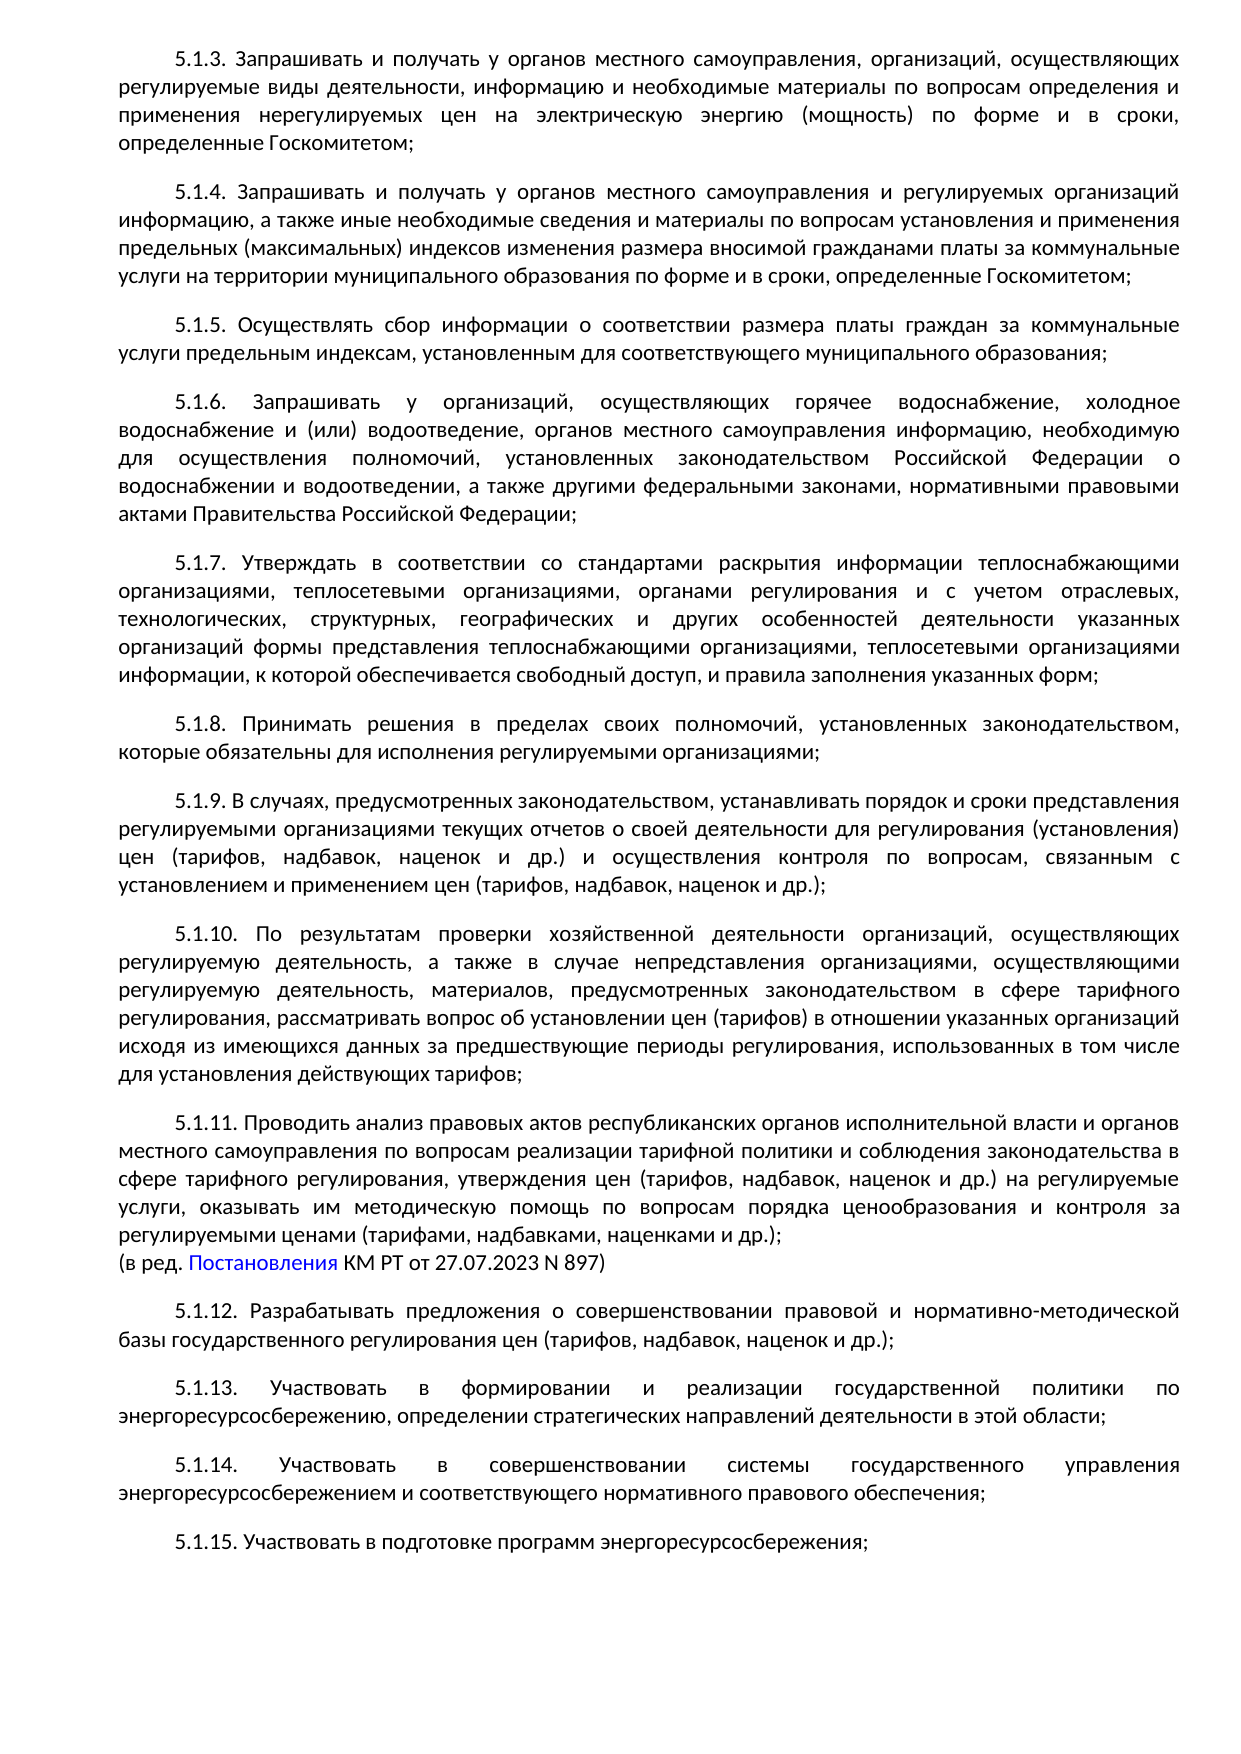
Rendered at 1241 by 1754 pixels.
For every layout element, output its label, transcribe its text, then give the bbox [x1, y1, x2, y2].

text 5.1.3. Запрашивать и получать у органов местного самоуправления, организаций, осуществляющих регулируемые виды деятельности, информацию и необходимые материалы по вопросам определения и применения нерегулируемых цен на электрическую энергию (мощность) по форме и в сроки, определенные Госкомитетом; [118, 44, 1181, 156]
text 5.1.6. Запрашивать у организаций, осуществляющих горячее водоснабжение, холодное водоснабжение и (или) водоотведение, органов местного самоуправления информацию, необходимую для осуществления полномочий, установленных законодательством Российской Федерации о водоснабжении и водоотведении, а также другими федеральными законами, нормативными правовыми актами Правительства Российской Федерации; [118, 387, 1181, 527]
text 5.1.9. В случаях, предусмотренных законодательством, устанавливать порядок и сроки представления регулируемыми организациями текущих отчетов о своей деятельности для регулирования (установления) цен (тарифов, надбавок, наценок и др.) и осуществления контроля по вопросам, связанным с установлением и применением цен (тарифов, надбавок, наценок и др.); [118, 786, 1181, 898]
text 5.1.13. Участвовать в формировании и реализации государственной политики по энергоресурсосбережению, определении стратегических направлений деятельности в этой области; [118, 1373, 1181, 1429]
text 5.1.11. Проводить анализ правовых актов республиканских органов исполнительной власти и органов местного самоуправления по вопросам реализации тарифной политики и соблюдения законодательства в сфере тарифного регулирования, утверждения цен (тарифов, надбавок, наценок и др.) на регулируемые услуги, оказывать им методическую помощь по вопросам порядка ценообразования и контроля за регулируемыми ценами (тарифами, надбавками, наценками и др.); [118, 1108, 1181, 1248]
text 5.1.15. Участвовать в подготовке программ энергоресурсосбережения; [118, 1527, 1181, 1555]
text 5.1.10. По результатам проверки хозяйственной деятельности организаций, осуществляющих регулируемую деятельность, а также в случае непредставления организациями, осуществляющими регулируемую деятельность, материалов, предусмотренных законодательством в сфере тарифного регулирования, рассматривать вопрос об установлении цен (тарифов) в отношении указанных организаций исходя из имеющихся данных за предшествующие периоды регулирования, использованных в том числе для установления действующих тарифов; [118, 919, 1181, 1087]
text (в ред. Постановления КМ РТ от 27.07.2023 N 897) [118, 1248, 1181, 1276]
text 5.1.12. Разрабатывать предложения о совершенствовании правовой и нормативно-методической базы государственного регулирования цен (тарифов, надбавок, наценок и др.); [118, 1297, 1181, 1353]
text 5.1.7. Утверждать в соответствии со стандартами раскрытия информации теплоснабжающими организациями, теплосетевыми организациями, органами регулирования и с учетом отраслевых, технологических, структурных, географических и других особенностей деятельности указанных организаций формы представления теплоснабжающими организациями, теплосетевыми организациями информации, к которой обеспечивается свободный доступ, и правила заполнения указанных форм; [118, 548, 1181, 688]
text 5.1.5. Осуществлять сбор информации о соответствии размера платы граждан за коммунальные услуги предельным индексам, установленным для соответствующего муниципального образования; [118, 310, 1181, 366]
text 5.1.8. Принимать решения в пределах своих полномочий, установленных законодательством, которые обязательны для исполнения регулируемыми организациями; [118, 709, 1181, 765]
text 5.1.14. Участвовать в совершенствовании системы государственного управления энергоресурсосбережением и соответствующего нормативного правового обеспечения; [118, 1450, 1181, 1506]
text 5.1.4. Запрашивать и получать у органов местного самоуправления и регулируемых организаций информацию, а также иные необходимые сведения и материалы по вопросам установления и применения предельных (максимальных) индексов изменения размера вносимой гражданами платы за коммунальные услуги на территории муниципального образования по форме и в сроки, определенные Госкомитетом; [118, 177, 1181, 289]
